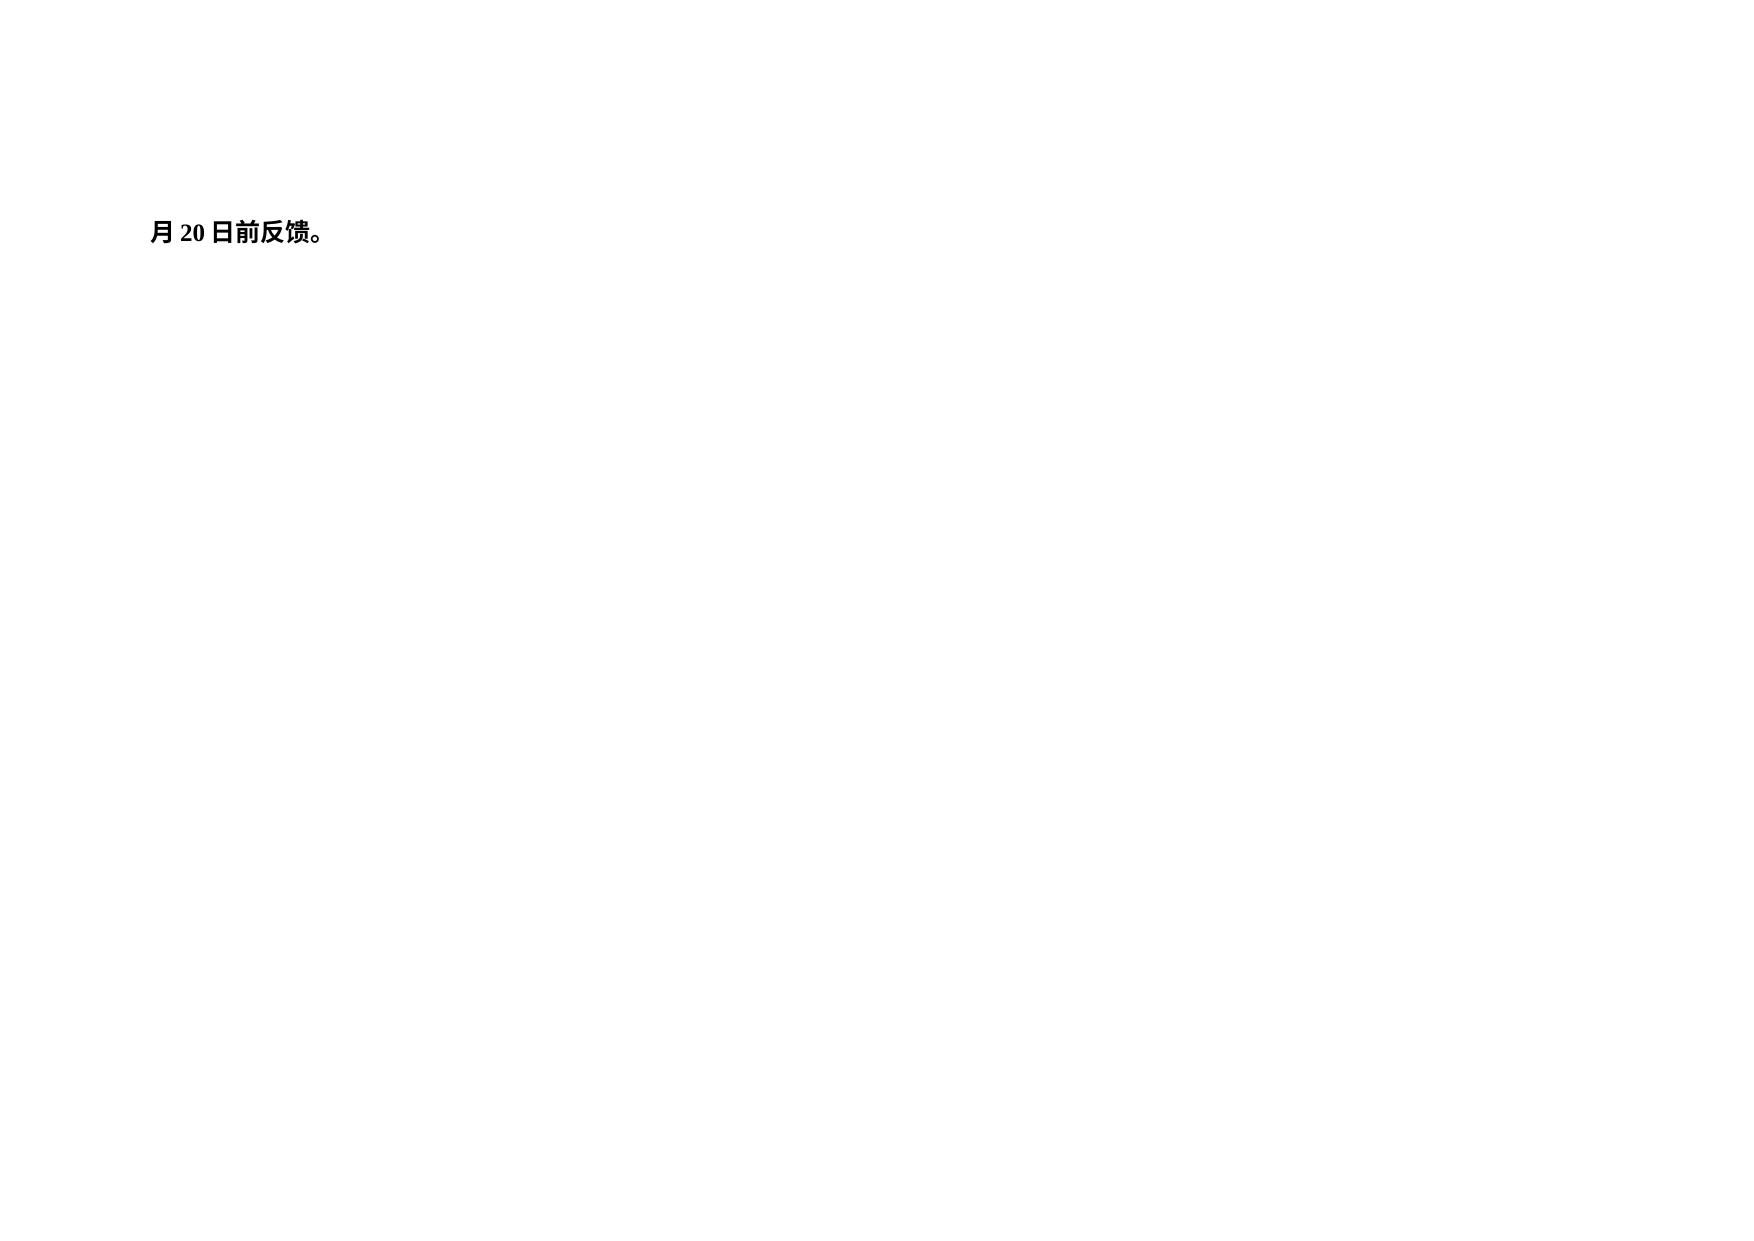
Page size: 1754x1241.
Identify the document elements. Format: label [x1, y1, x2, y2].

text [150, 198, 1604, 263]
